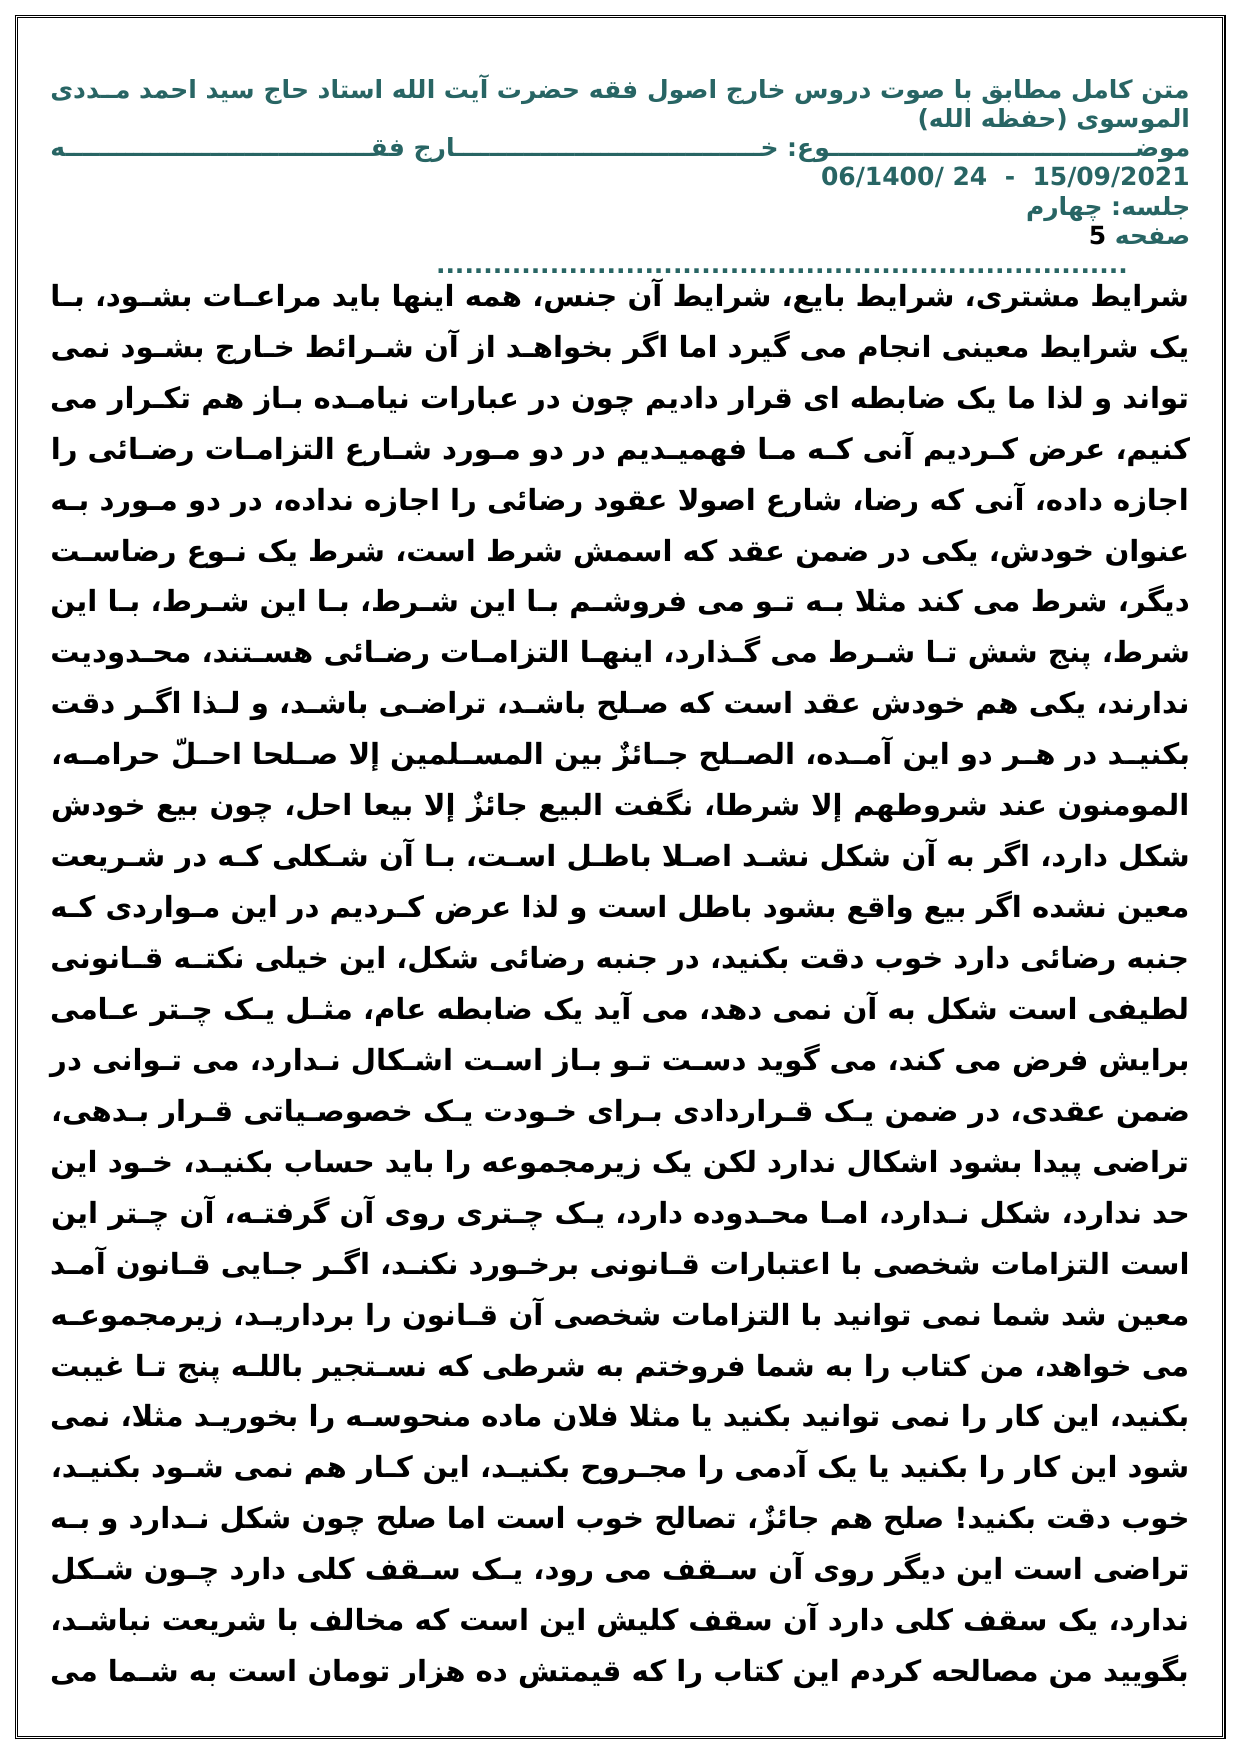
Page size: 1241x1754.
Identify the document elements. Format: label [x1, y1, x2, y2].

text [50, 279, 1190, 1688]
